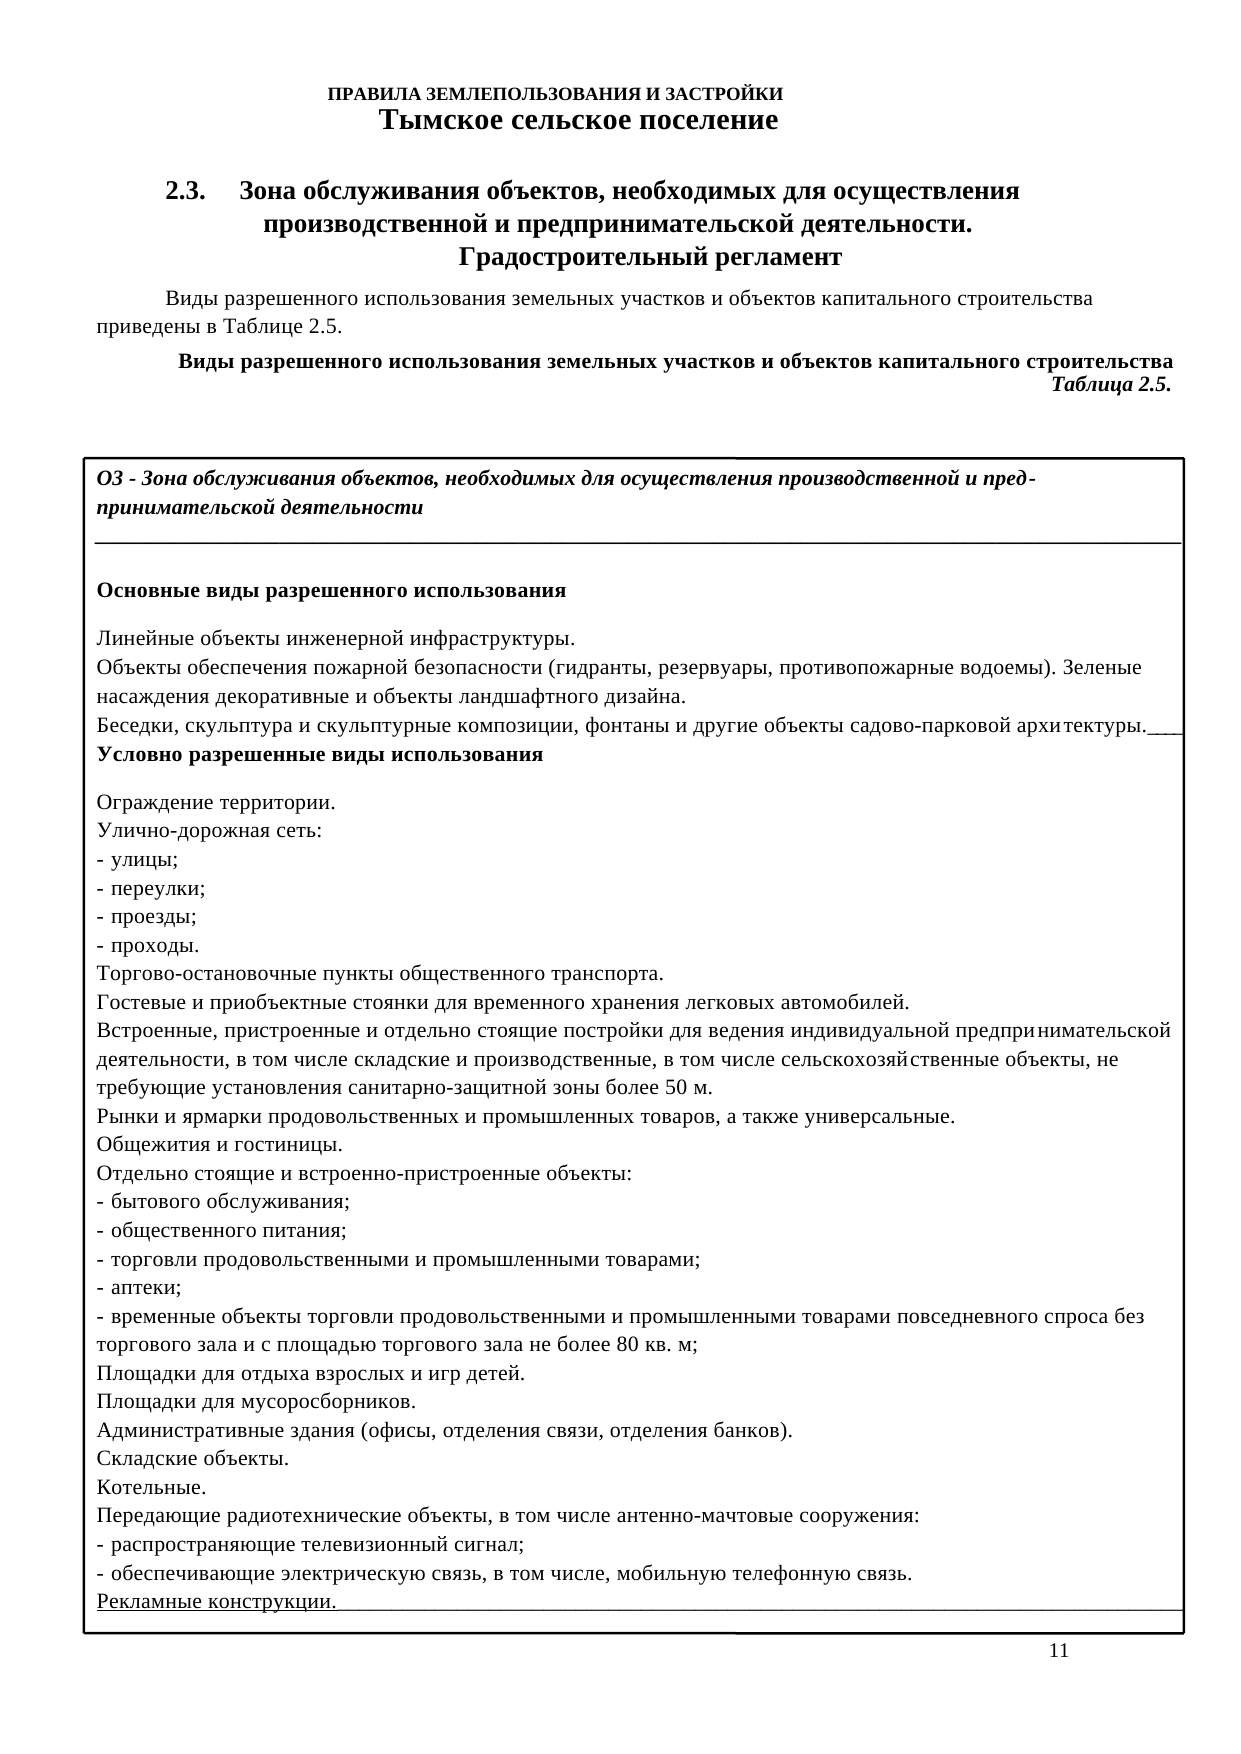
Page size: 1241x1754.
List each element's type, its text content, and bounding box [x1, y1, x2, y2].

text Улично-дорожная сеть: [96, 815, 1186, 843]
text Виды разрешенного использования земельных участков и объектов капитального строительства [167, 346, 1186, 374]
text Объекты обеспечения пожарной безопасности (гидранты, резервуары, противопожарные водоемы). Зеленые насаждения декоративные и объекты ландшафтного дизайна. [96, 651, 1172, 709]
text Градостроительный регламент [115, 239, 1186, 272]
text Рынки и ярмарки продовольственных и промышленных товаров, а также универсальные. [96, 1100, 1186, 1129]
text Тымское сельское поселение [298, 105, 779, 136]
text Административные здания (офисы, отделения связи, отделения банков). [96, 1414, 1186, 1443]
text Торгово-остановочные пункты общественного транспорта. [96, 958, 1186, 986]
text Площадки для отдыха взрослых и игр детей. [96, 1357, 1186, 1386]
text Линейные объекты инженерной инфраструктуры. [96, 622, 1186, 651]
list проходы. [96, 929, 1186, 958]
text Встроенные, пристроенные и отдельно стоящие постройки для ведения индивидуальной предпринимательской деятельности, в том числе складские и производственные, в том числе сельскохозяйственные объекты, не требующие установления санитарно-защитной зоны более 50 м. [96, 1015, 1172, 1100]
text Беседки, скульптура и скульптурные композиции, фонтаны и другие объекты садово-парковой архитектуры. [96, 709, 1172, 738]
text Рекламные конструкции. [96, 1586, 1186, 1613]
text Отдельно стоящие и встроенно-пристроенные объекты: [96, 1157, 1186, 1186]
text Общежития и гостиницы. [96, 1129, 1186, 1157]
text 11 [1048, 1641, 1069, 1662]
list общественного питания; [96, 1214, 1186, 1243]
text Котельные. [96, 1471, 1186, 1500]
list временные объекты торговли продовольственными и промышленными товарами повседневного спроса без торгового зала и с площадью торгового зала не более 80 кв. м; [96, 1300, 1172, 1357]
text Таблица 2.5. [94, 374, 1172, 396]
text Условно разрешенные виды использования [96, 738, 1186, 767]
list торговли продовольственными и промышленными товарами; [96, 1243, 1186, 1272]
list проезды; [96, 901, 1186, 929]
text Основные виды разрешенного использования [96, 575, 1186, 604]
text Ограждение территории. [96, 786, 1186, 815]
text Складские объекты. [96, 1443, 1186, 1471]
list улицы; [96, 843, 1186, 872]
text Площадки для мусоросборников. [96, 1386, 1186, 1414]
list аптеки; [96, 1272, 1186, 1300]
list обеспечивающие электрическую связь, в том числе, мобильную телефонную связь. [96, 1557, 1186, 1586]
list Зона обслуживания объектов, необходимых для осуществления производственной и предпринимательской деятельности. [165, 173, 1091, 239]
list бытового обслуживания; [96, 1186, 1186, 1214]
text ПРАВИЛА ЗЕМЛЕПОЛЬЗОВАНИЯ И ЗАСТРОЙКИ [301, 86, 810, 104]
text Передающие радиотехнические объекты, в том числе антенно-мачтовые сооружения: [96, 1500, 1186, 1528]
text Виды разрешенного использования земельных участков и объектов капитального строительства приведены в Таблице 2.5. [96, 282, 1172, 339]
list переулки; [96, 872, 1186, 901]
list распространяющие телевизионный сигнал; [96, 1528, 1186, 1557]
text О3 - Зона обслуживания объектов, необходимых для осуществления производственной и предпринимательской деятельности [96, 463, 1172, 521]
text Гостевые и приобъектные стоянки для временного хранения легковых автомобилей. [96, 986, 1186, 1015]
